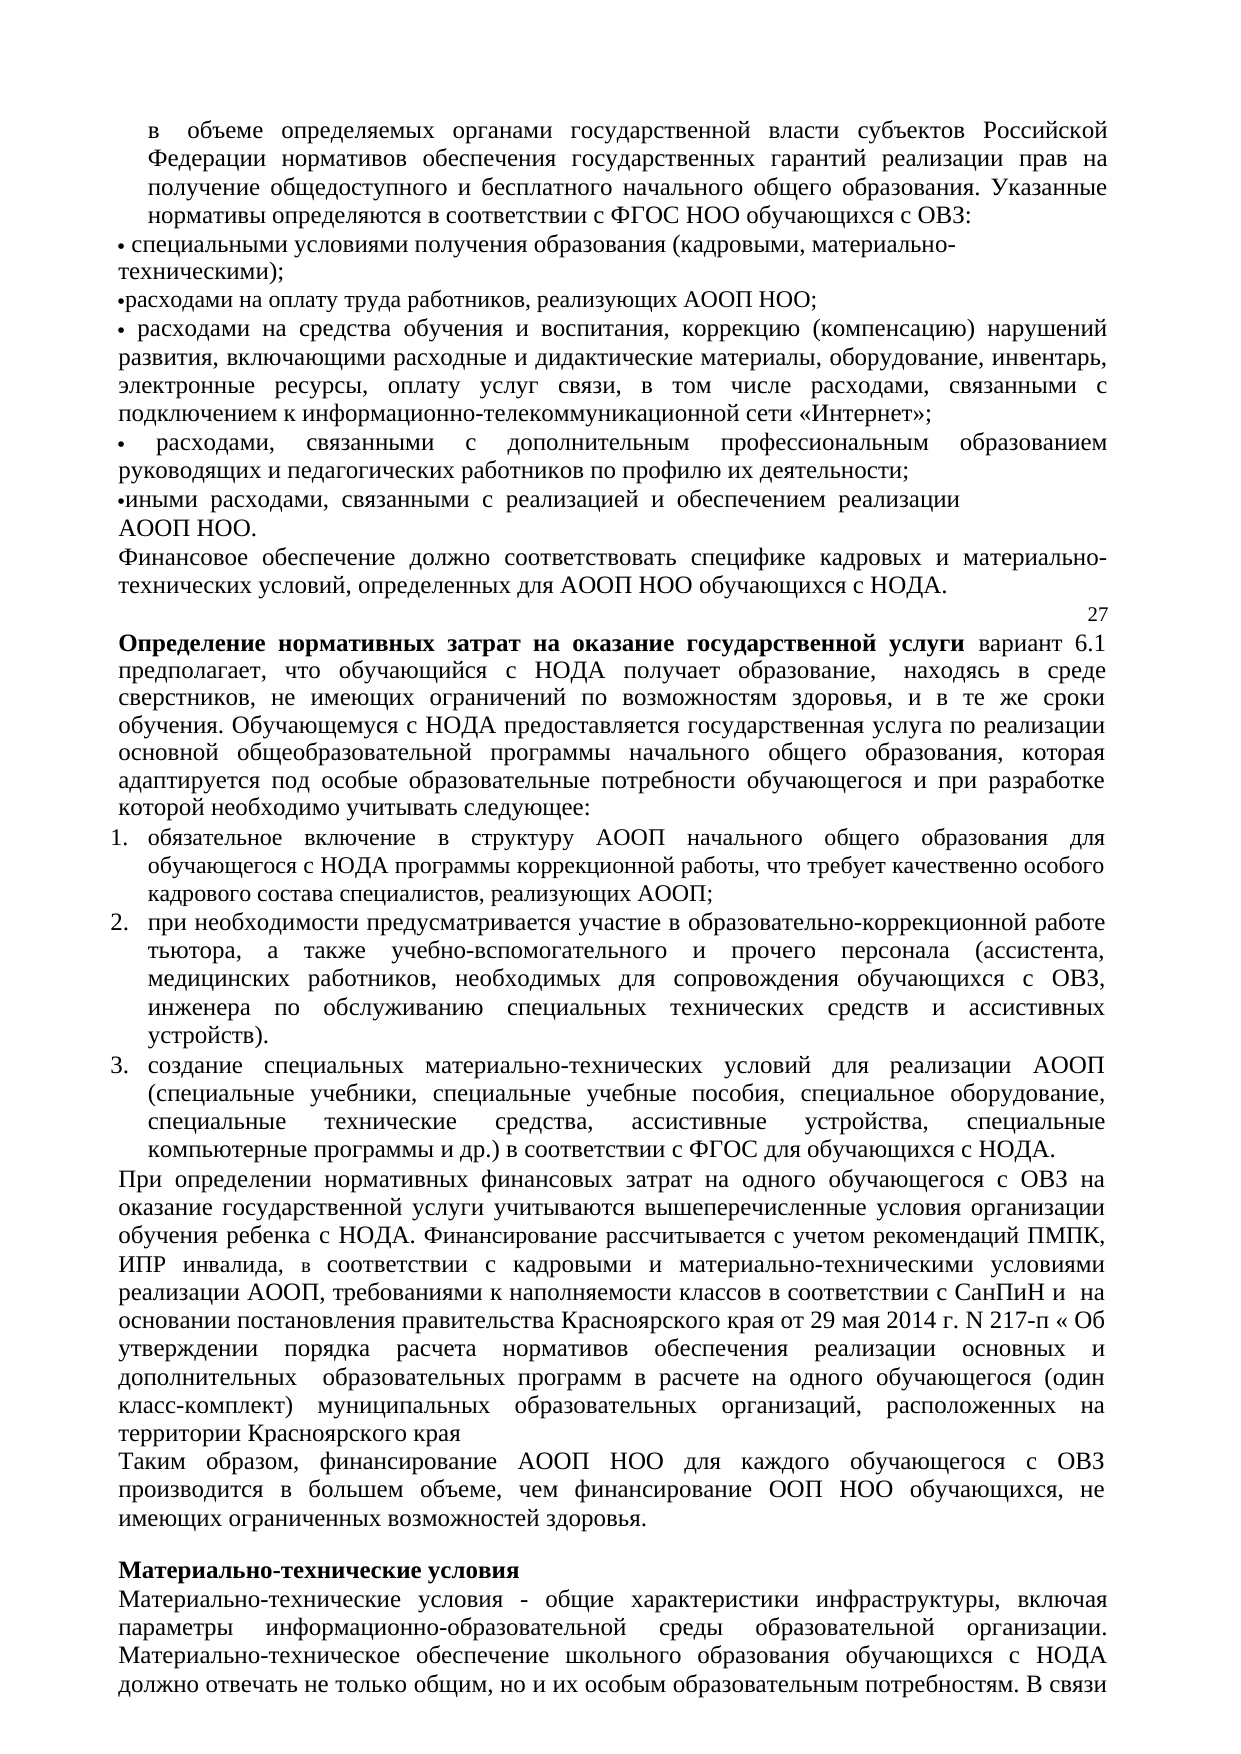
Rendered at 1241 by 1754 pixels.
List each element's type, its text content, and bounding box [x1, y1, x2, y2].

text расходами на оплату труда работников, реализующих АООП НОО; [118, 285, 1108, 313]
text  специальными условиями получения образования (кадровыми, материально-техническими); [118, 230, 1108, 285]
list обязательное включение в структуру АООП начального общего образования для обучающегося с НОДА программы коррекционной работы, что требует качественно особого кадрового состава специалистов, реализующих АООП; [110, 823, 1106, 907]
text Материально-технические условия [118, 1555, 1108, 1584]
text Таким образом, финансирование АООП НОО для каждого обучающегося с ОВЗ производится в большем объеме, чем финансирование ООП НОО обучающихся, не имеющих ограниченных возможностей здоровья. [118, 1447, 1106, 1532]
text При определении нормативных финансовых затрат на одного обучающегося с ОВЗ на оказание государственной услуги учитываются вышеперечисленные условия организации обучения ребенка с НОДА. Финансирование рассчитывается с учетом рекомендаций ПМПК, ИПР инвалида, в соответствии с кадровыми и материально-техническими условиями реализации АООП, требованиями к наполняемости классов в соответствии с СанПиН и на основании постановления правительства Красноярского края от 29 мая 2014 г. N 217-п « Об утверждении порядка расчета нормативов обеспечения реализации основных и дополнительных образовательных программ в расчете на одного обучающегося (один класс-комплект) муниципальных образовательных организаций, расположенных на территории Красноярского края [118, 1165, 1106, 1447]
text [118, 1584, 1108, 1697]
text АООП НОО. [118, 513, 1108, 541]
text  расходами на средства обучения и воспитания, коррекцию (компенсацию) нарушений развития, включающими расходные и дидактические материалы, оборудование, инвентарь, электронные ресурсы, оплату услуг связи, в том числе расходами, связанными с подключением к информационно-телекоммуникационной сети «Интернет»; [118, 314, 1108, 427]
list при необходимости предусматривается участие в образовательно-коррекционной работе тьютора, а также учебно-вспомогательного и прочего персонала (ассистента, медицинских работников, необходимых для сопровождения обучающихся с ОВЗ, инженера по обслуживанию специальных технических средств и ассистивных устройств). [110, 908, 1106, 1049]
list объеме определяемых органами государственной власти субъектов Российской Федерации нормативов обеспечения государственных гарантий реализации прав на получение общедоступного и бесплатного начального общего образования. Указанные нормативы определяются в соответствии с ФГОС НОО обучающихся с ОВЗ: [148, 116, 1108, 229]
text Финансовое обеспечение должно соответствовать специфике кадровых и материально-технических условий, определенных для АООП НОО обучающихся с НОДА. [118, 543, 1108, 599]
text Определение нормативных затрат на оказание государственной услуги вариант 6.1 предполагает, что обучающийся с НОДА получает образование, находясь в среде сверстников, не имеющих ограничений по возможностям здоровья, и в те же сроки обучения. Обучающемуся с НОДА предоставляется государственная услуга по реализации основной общеобразовательной программы начального общего образования, которая адаптируется под особые образовательные потребности обучающегося и при разработке которой необходимо учитывать следующее: [118, 629, 1106, 821]
list создание специальных материально-технических условий для реализации АООП (специальные учебники, специальные учебные пособия, специальное оборудование, специальные технические средства, ассистивные устройства, специальные компьютерные программы и др.) в соответствии с ФГОС для обучающихся с НОДА. [110, 1051, 1106, 1163]
text иными расходами, связанными с реализацией и обеспечением реализации [118, 484, 1108, 513]
text  расходами, связанными с дополнительным профессиональным образованием руководящих и педагогических работников по профилю их деятельности; [118, 429, 1108, 484]
text 27 [118, 599, 1108, 627]
